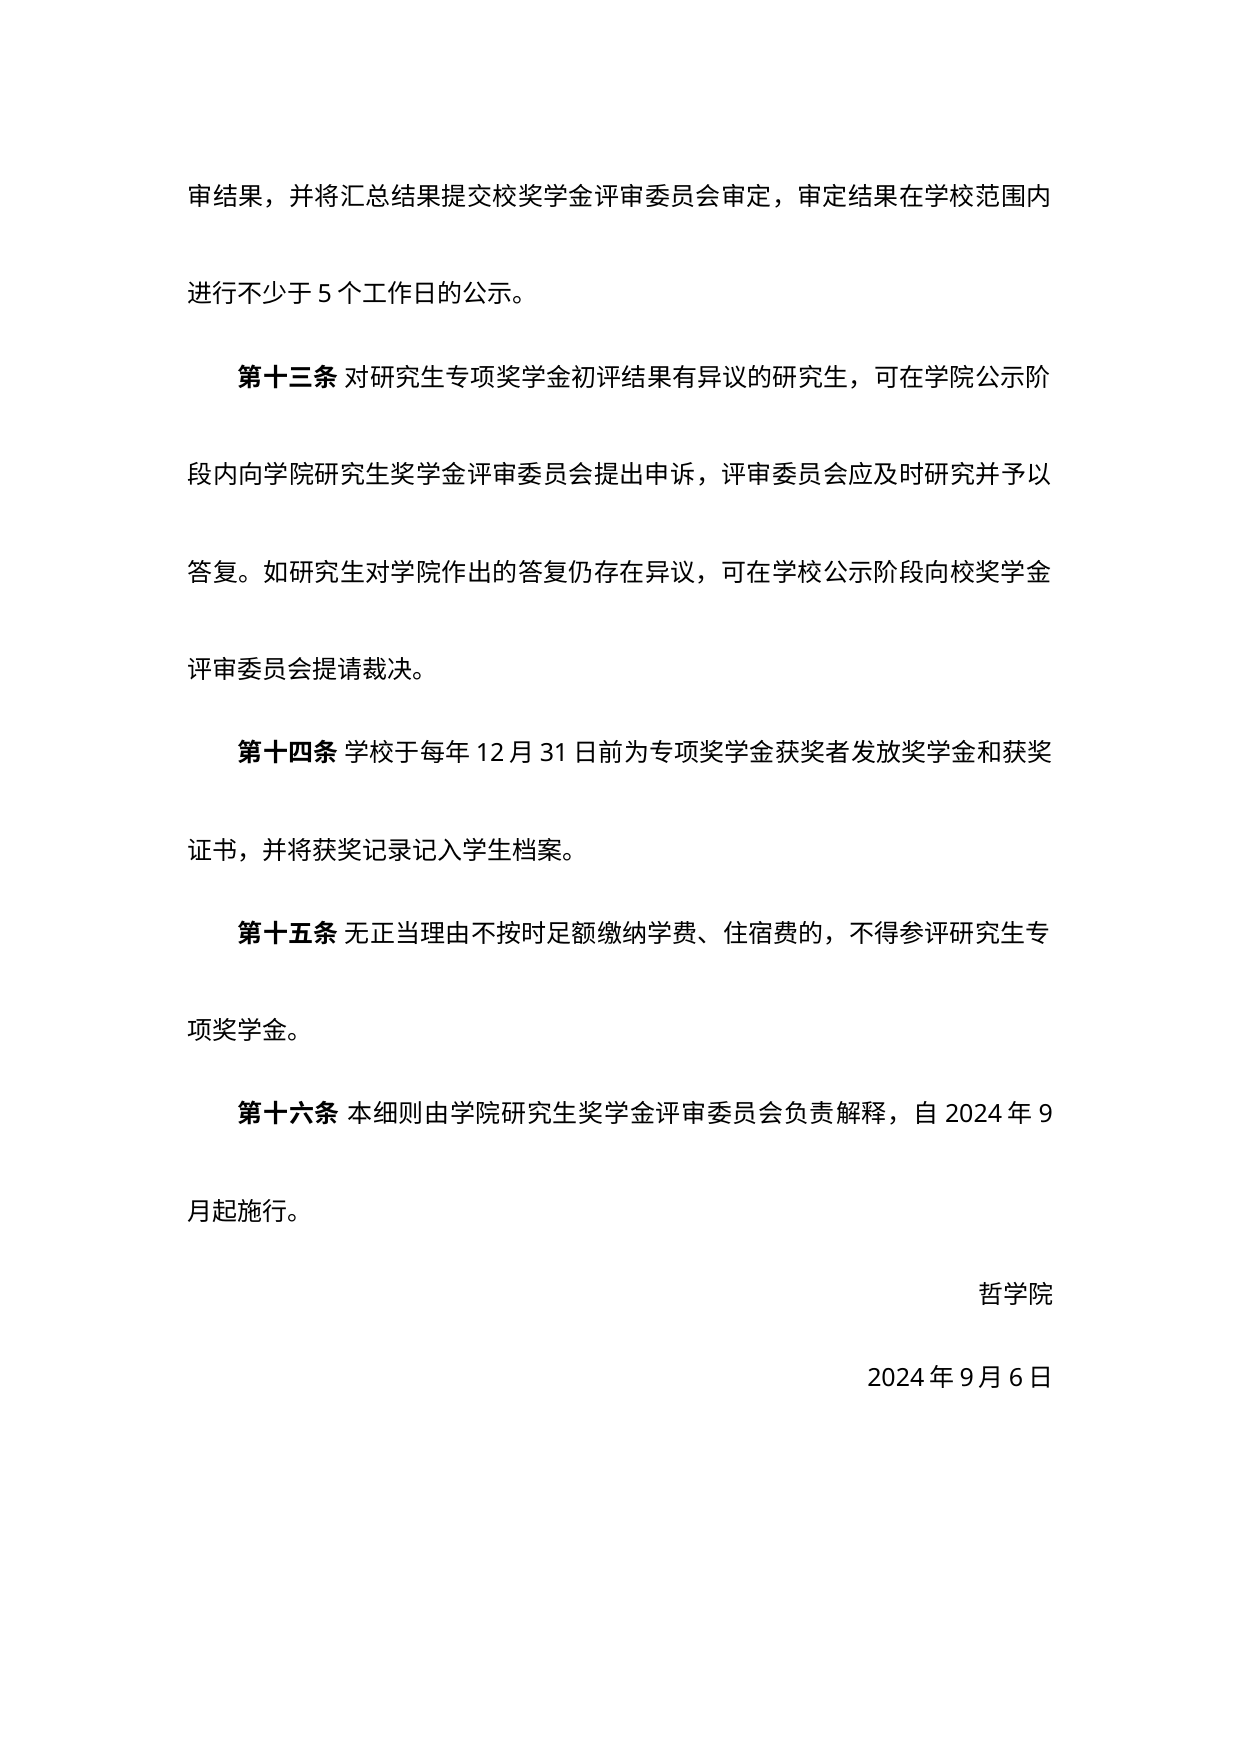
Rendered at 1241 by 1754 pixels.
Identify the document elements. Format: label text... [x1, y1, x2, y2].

text 2024年9月6日 [187, 1343, 1053, 1408]
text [187, 162, 1053, 324]
text 第十三条 对研究生专项奖学金初评结果有异议的研究生，可在学院公示阶段内向学院研究生奖学金评审委员会提出申诉，评审委员会应及时研究并予以答复。如研究生对学院作出的答复仍存在异议，可在学校公示阶段向校奖学金评审委员会提请裁决。 [187, 343, 1053, 700]
text 第十五条 无正当理由不按时足额缴纳学费、住宿费的，不得参评研究生专项奖学金。 [187, 899, 1053, 1061]
text 第十四条 学校于每年12月31日前为专项奖学金获奖者发放奖学金和获奖证书，并将获奖记录记入学生档案。 [187, 718, 1053, 881]
text 哲学院 [187, 1260, 1053, 1325]
text 第十六条 本细则由学院研究生奖学金评审委员会负责解释，自2024年9月起施行。 [187, 1079, 1053, 1242]
